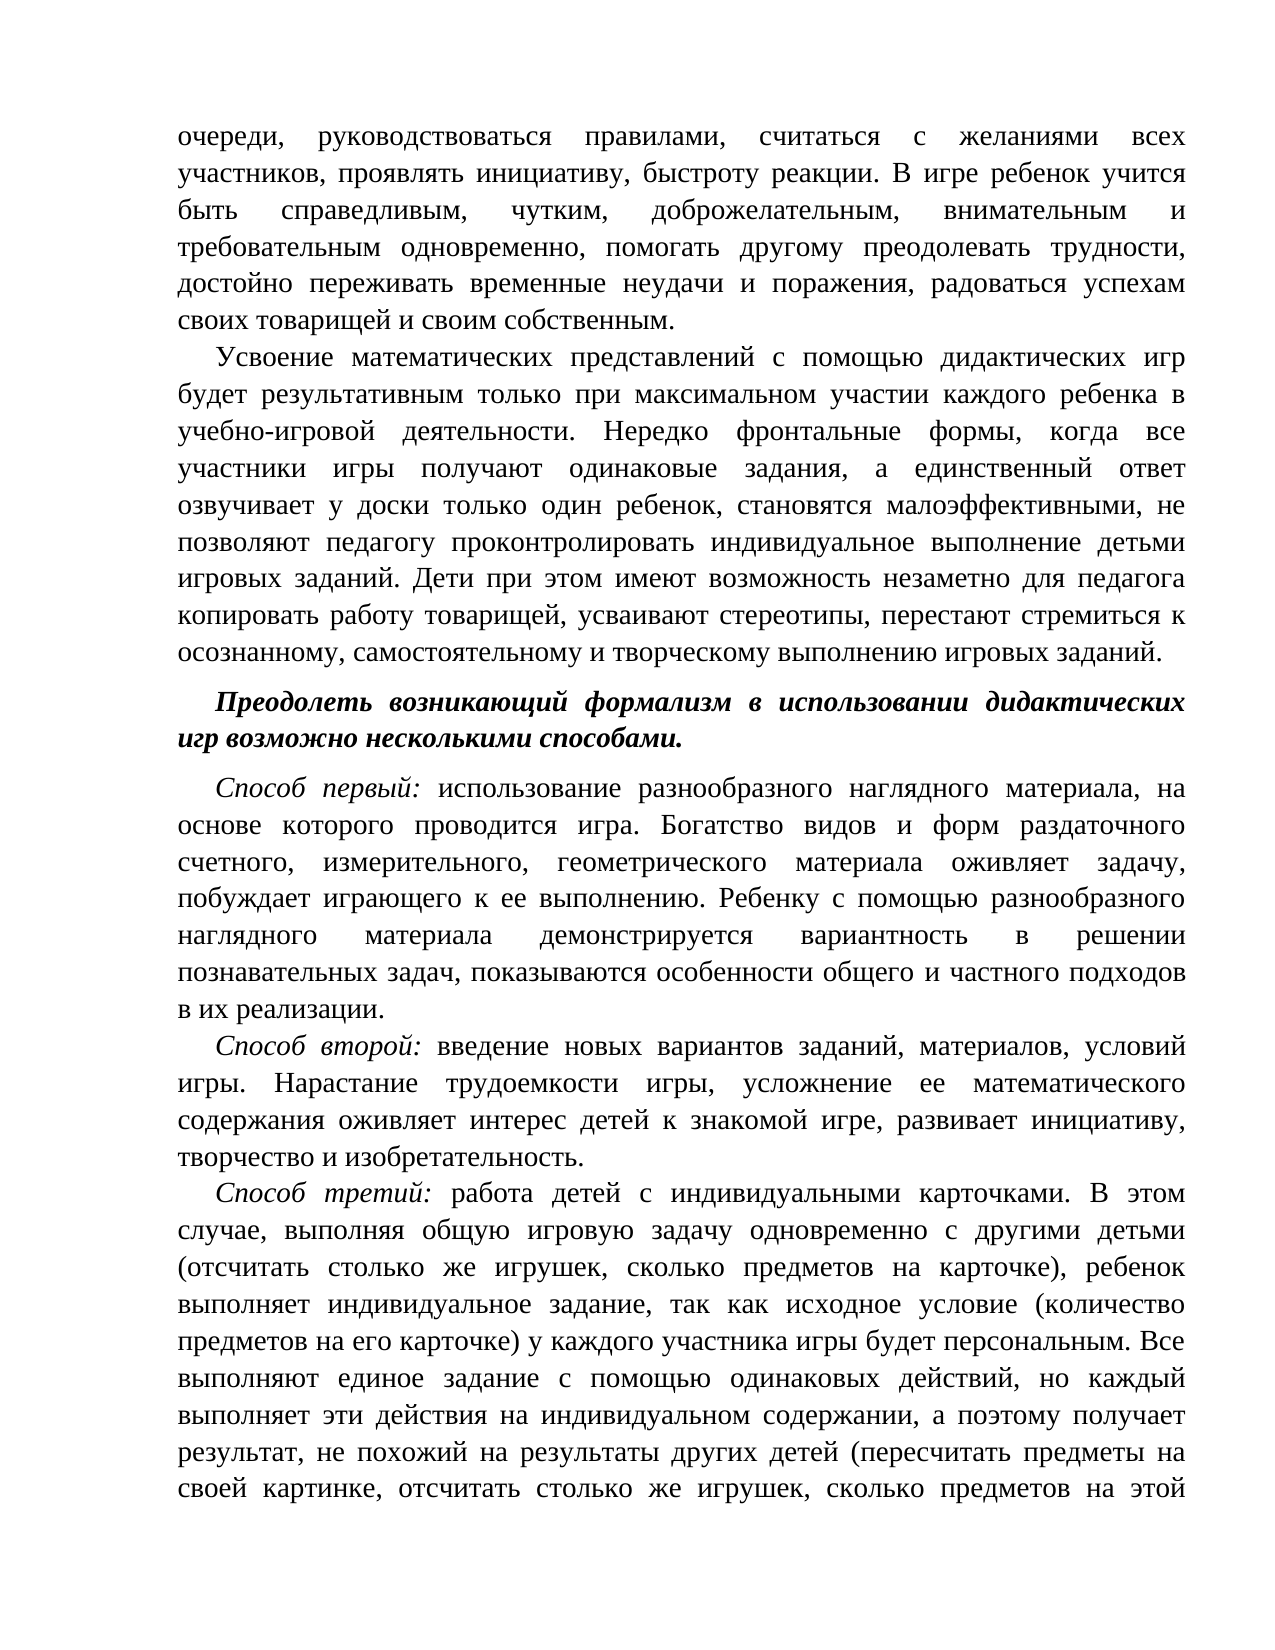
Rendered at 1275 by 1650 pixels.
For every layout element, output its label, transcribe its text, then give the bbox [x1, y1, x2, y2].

text Способ второй: введение новых вариантов заданий, материалов, условий игры. Нарастание трудоемкости игры, усложнение ее математического содержания оживляет интерес детей к знакомой игре, развивает инициативу, творчество и изобретательность. [177, 1028, 1186, 1172]
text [177, 1176, 1186, 1504]
text Усвоение математических представлений с помощью дидактических игр будет результативным только при максимальном участии каждого ребенка в учебно-игровой деятельности. Нередко фронтальные формы, когда все участники игры получают одинаковые задания, а единственный ответ озвучивает у доски только один ребенок, становятся малоэффективными, не позволяют педагогу проконтролировать индивидуальное выполнение детьми игровых заданий. Дети при этом имеют возможность незаметно для педагога копировать работу товарищей, усваивают стереотипы, перестают стремиться к осознанному, самостоятельному и творческому выполнению игровых заданий. [177, 339, 1186, 668]
text Способ первый: использование разнообразного наглядного материала, на основе которого проводится игра. Богатство видов и форм раздаточного счетного, измерительного, геометрического материала оживляет задачу, побуждает играющего к ее выполнению. Ребенку с помощью разнообразного наглядного материала демонстрируется вариантность в решении познавательных задач, показываются особенности общего и частного подходов в их реализации. [177, 770, 1186, 1025]
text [177, 118, 1186, 336]
text Преодолеть возникающий формализм в использовании дидактических игр возможно несколькими способами. [177, 684, 1186, 754]
